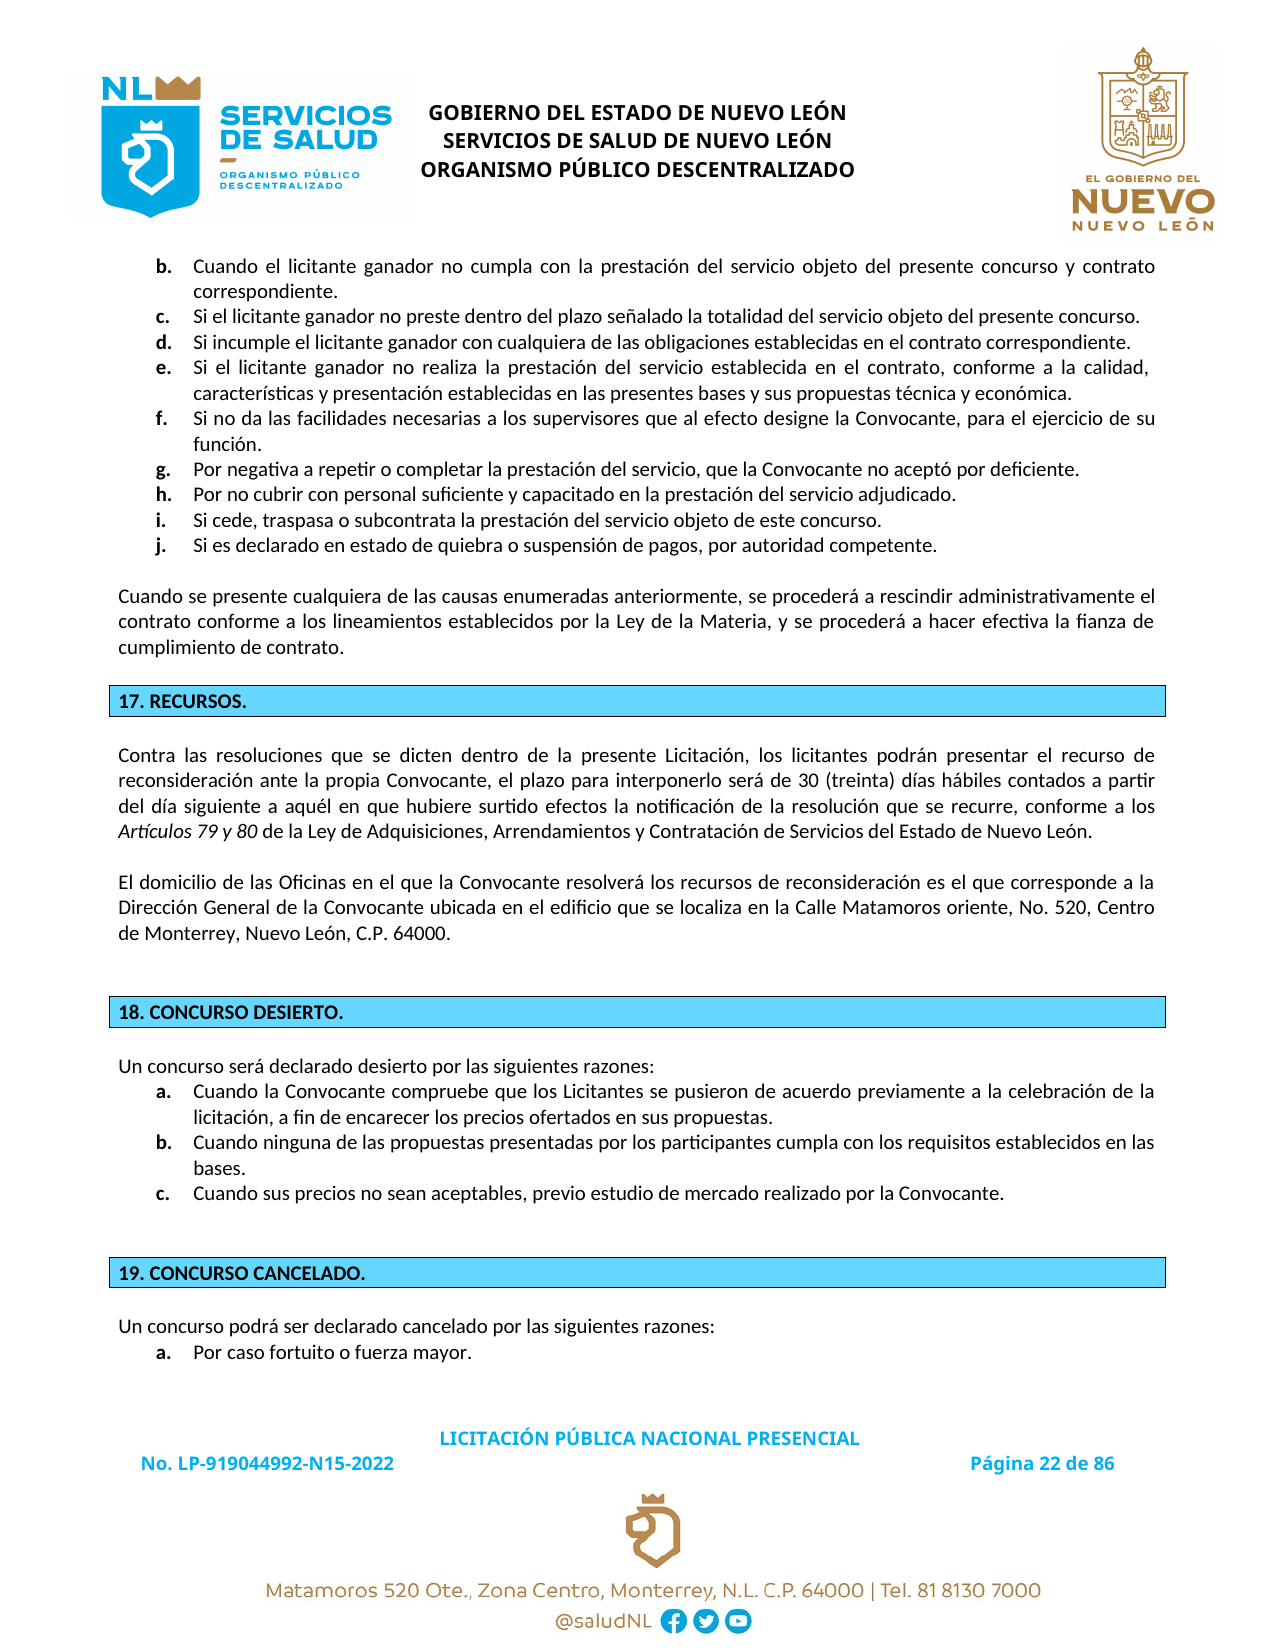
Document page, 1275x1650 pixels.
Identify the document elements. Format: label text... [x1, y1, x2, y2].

list Si cede, traspasa o subcontrata la prestación del servicio objeto de este concurso. [156, 507, 1157, 532]
text Un concurso será declarado desierto por las siguientes razones: [118, 1053, 1157, 1079]
list Si el licitante ganador no preste dentro del plazo señalado la totalidad del servicio objeto del presente concurso. [156, 304, 1157, 329]
list Por caso fortuito o fuerza mayor. [156, 1339, 1157, 1364]
list Si es declarado en estado de quiebra o suspensión de pagos, por autoridad competente. [156, 532, 1157, 558]
picture [1060, 42, 1221, 243]
list Por negativa a repetir o completar la prestación del servicio, que la Convocante no aceptó por deficiente. [156, 456, 1152, 482]
list Por no cubrir con personal suficiente y capacitado en la prestación del servicio adjudicado. [156, 482, 1157, 507]
text 17. RECURSOS. [110, 686, 1165, 716]
list Si el licitante ganador no realiza la prestación del servicio establecida en el contrato, conforme a la calidad, características y presentación establecidas en las presentes bases y sus propuestas técnica y económica. [156, 354, 1152, 405]
list Si incumple el licitante ganador con cualquiera de las obligaciones establecidas en el contrato correspondiente. [156, 329, 1157, 354]
text Un concurso podrá ser declarado cancelado por las siguientes razones: [118, 1314, 1157, 1339]
list Cuando la Convocante compruebe que los Licitantes se pusieron de acuerdo previamente a la celebración de la licitación, a fin de encarecer los precios ofertados en sus propuestas. [156, 1079, 1157, 1129]
text El domicilio de las Oficinas en el que la Convocante resolverá los recursos de reconsideración es el que corresponde a la Dirección General de la Convocante ubicada en el edificio que se localiza en la Calle Matamoros oriente, No. 520, Centro de Monterrey, Nuevo León, C.P. 64000. [118, 869, 1157, 945]
list Cuando ninguna de las propuestas presentadas por los participantes cumpla con los requisitos establecidos en las bases. [156, 1129, 1157, 1180]
text 19. CONCURSO CANCELADO. [110, 1258, 1165, 1287]
text Cuando se presente cualquiera de las causas enumeradas anteriormente, se procederá a rescindir administrativamente el contrato conforme a los lineamientos establecidos por la Ley de la Materia, y se procederá a hacer efectiva la fianza de cumplimiento de contrato. [118, 583, 1157, 659]
list Cuando sus precios no sean aceptables, previo estudio de mercado realizado por la Convocante. [156, 1180, 1157, 1206]
text Contra las resoluciones que se dicten dentro de la presente Licitación, los licitantes podrán presentar el recurso de reconsideración ante la propia Convocante, el plazo para interponerlo será de 30 (treinta) días hábiles contados a partir del día siguiente a aquél en que hubiere surtido efectos la notificación de la resolución que se recurre, conforme a los Artículos 79 y 80 de la Ley de Adquisiciones, Arrendamientos y Contratación de Servicios del Estado de Nuevo León. [118, 742, 1157, 844]
list Cuando el licitante ganador no cumpla con la prestación del servicio objeto del presente concurso y contrato correspondiente. [156, 253, 1157, 304]
list Si no da las facilidades necesarias a los supervisores que al efecto designe la Convocante, para el ejercicio de su función. [156, 405, 1157, 456]
picture [0, 1476, 1275, 1649]
text 18. CONCURSO DESIERTO. [110, 997, 1165, 1027]
picture [68, 72, 418, 223]
